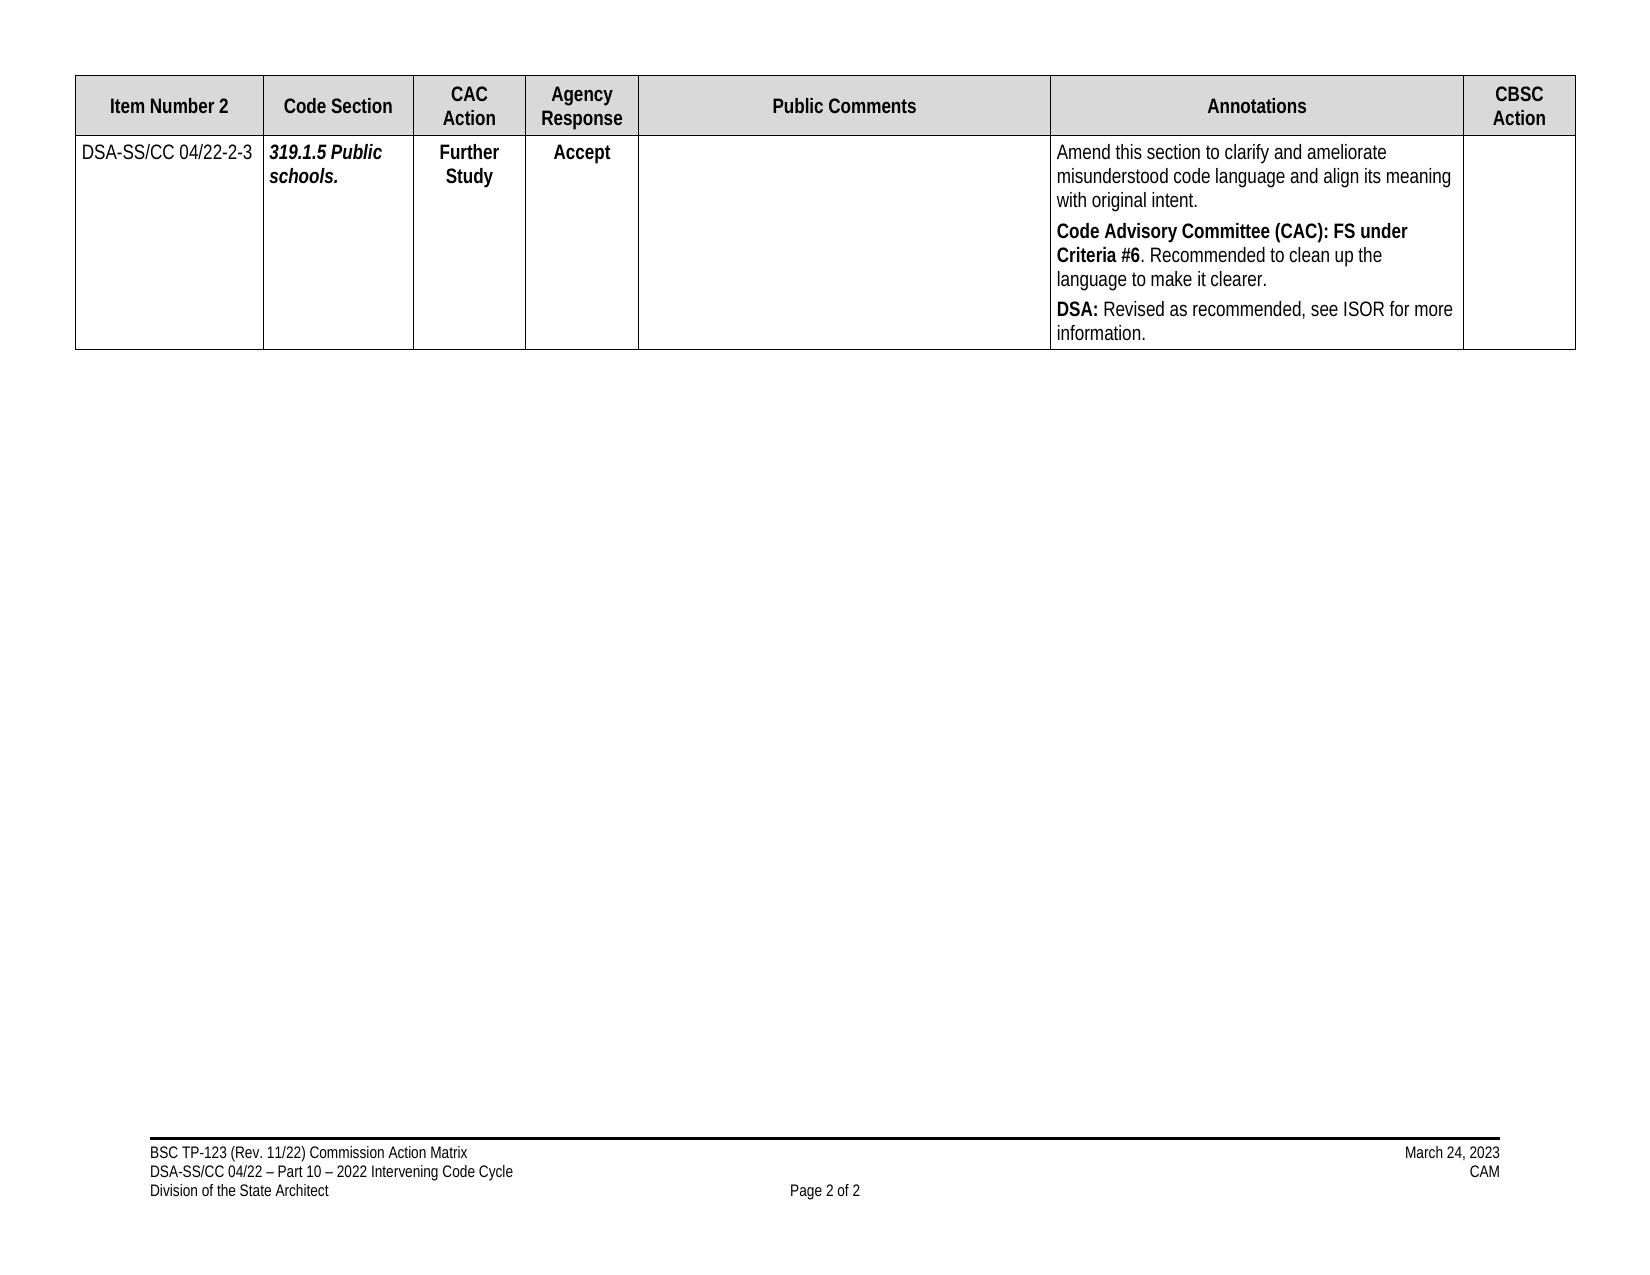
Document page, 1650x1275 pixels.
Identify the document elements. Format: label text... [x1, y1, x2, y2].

table_header Public Comments [639, 76, 1050, 135]
table_header Annotations [1051, 76, 1463, 135]
table_cell Amend this section to clarify and ameliorate misunderstood code language and align its meaning with original intent. Code Advisory Committee (CAC): FS under Criteria #6. Recommended to clean up the language to make it clearer. DSA: Revised as recommended, see ISOR for more information. [1051, 136, 1463, 349]
table_header CBSC Action [1464, 76, 1575, 135]
table_cell [639, 136, 1050, 349]
table_cell Further Study [414, 136, 525, 349]
table_cell Accept [526, 136, 638, 349]
table_cell [76, 136, 263, 349]
table_header Code Section [264, 76, 413, 135]
table_cell 319.1.5 Public schools. [264, 136, 413, 349]
table_header CAC Action [414, 76, 525, 135]
table_cell [1464, 136, 1575, 349]
table_header Agency Response [526, 76, 638, 135]
table_header Item Number 2 [76, 76, 263, 135]
